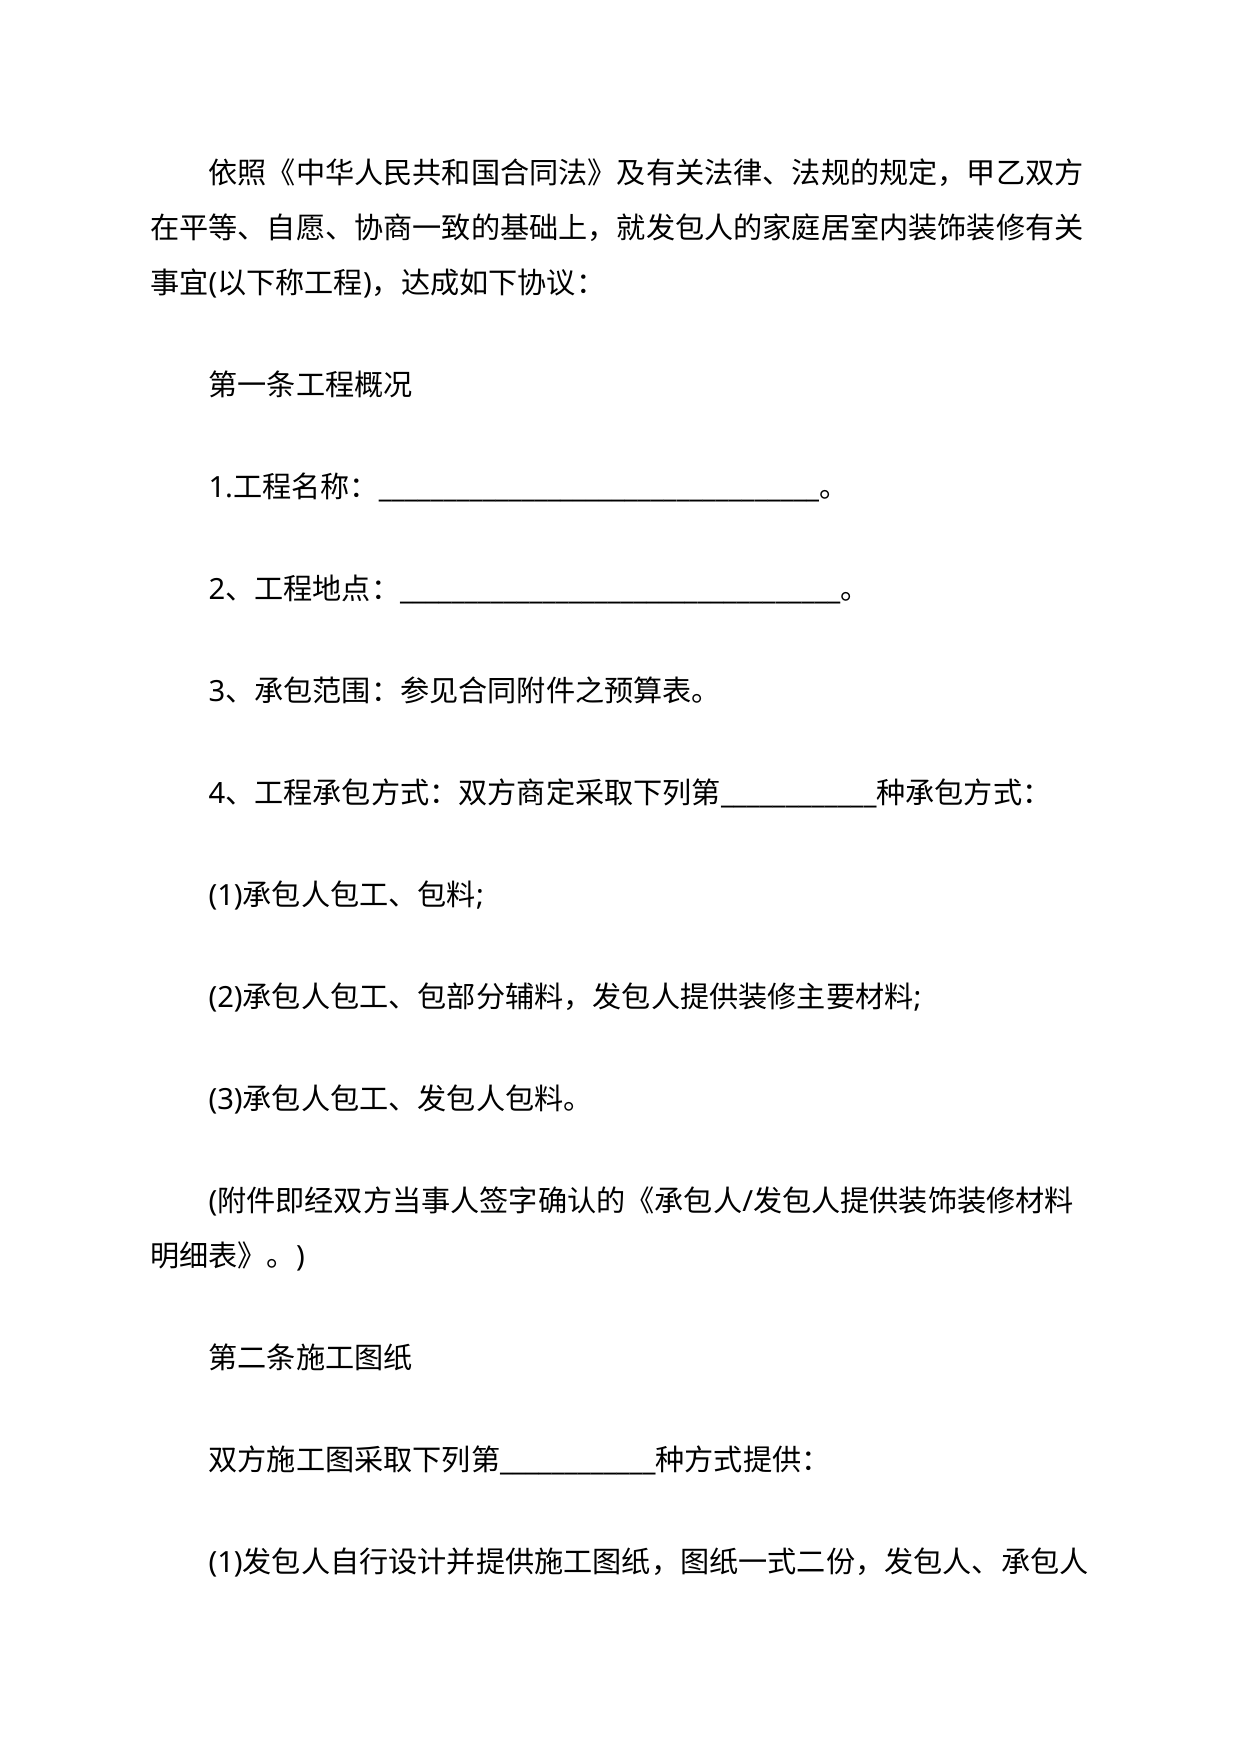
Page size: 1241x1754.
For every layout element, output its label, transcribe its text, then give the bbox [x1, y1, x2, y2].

text (1)承包人包工、包料; [150, 871, 1090, 914]
text (附件即经双方当事人签字确认的《承包人/发包人提供装饰装修材料明细表》。) [150, 1177, 1090, 1275]
text (2)承包人包工、包部分辅料，发包人提供装修主要材料; [150, 973, 1090, 1016]
text 第一条工程概况 [150, 362, 1090, 404]
text 依照《中华人民共和国合同法》及有关法律、法规的规定，甲乙双方在平等、自愿、协商一致的基础上，就发包人的家庭居室内装饰装修有关事宜(以下称工程)，达成如下协议： [150, 150, 1090, 302]
text 4、工程承包方式：双方商定采取下列第____________种承包方式： [150, 769, 1090, 812]
text 3、承包范围：参见合同附件之预算表。 [150, 667, 1090, 710]
text 双方施工图采取下列第____________种方式提供： [150, 1436, 1090, 1478]
text 1.工程名称：__________________________________。 [150, 463, 1090, 506]
text 2、工程地点：__________________________________。 [150, 566, 1090, 608]
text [150, 1538, 1090, 1581]
text 第二条施工图纸 [150, 1334, 1090, 1377]
text (3)承包人包工、发包人包料。 [150, 1075, 1090, 1118]
